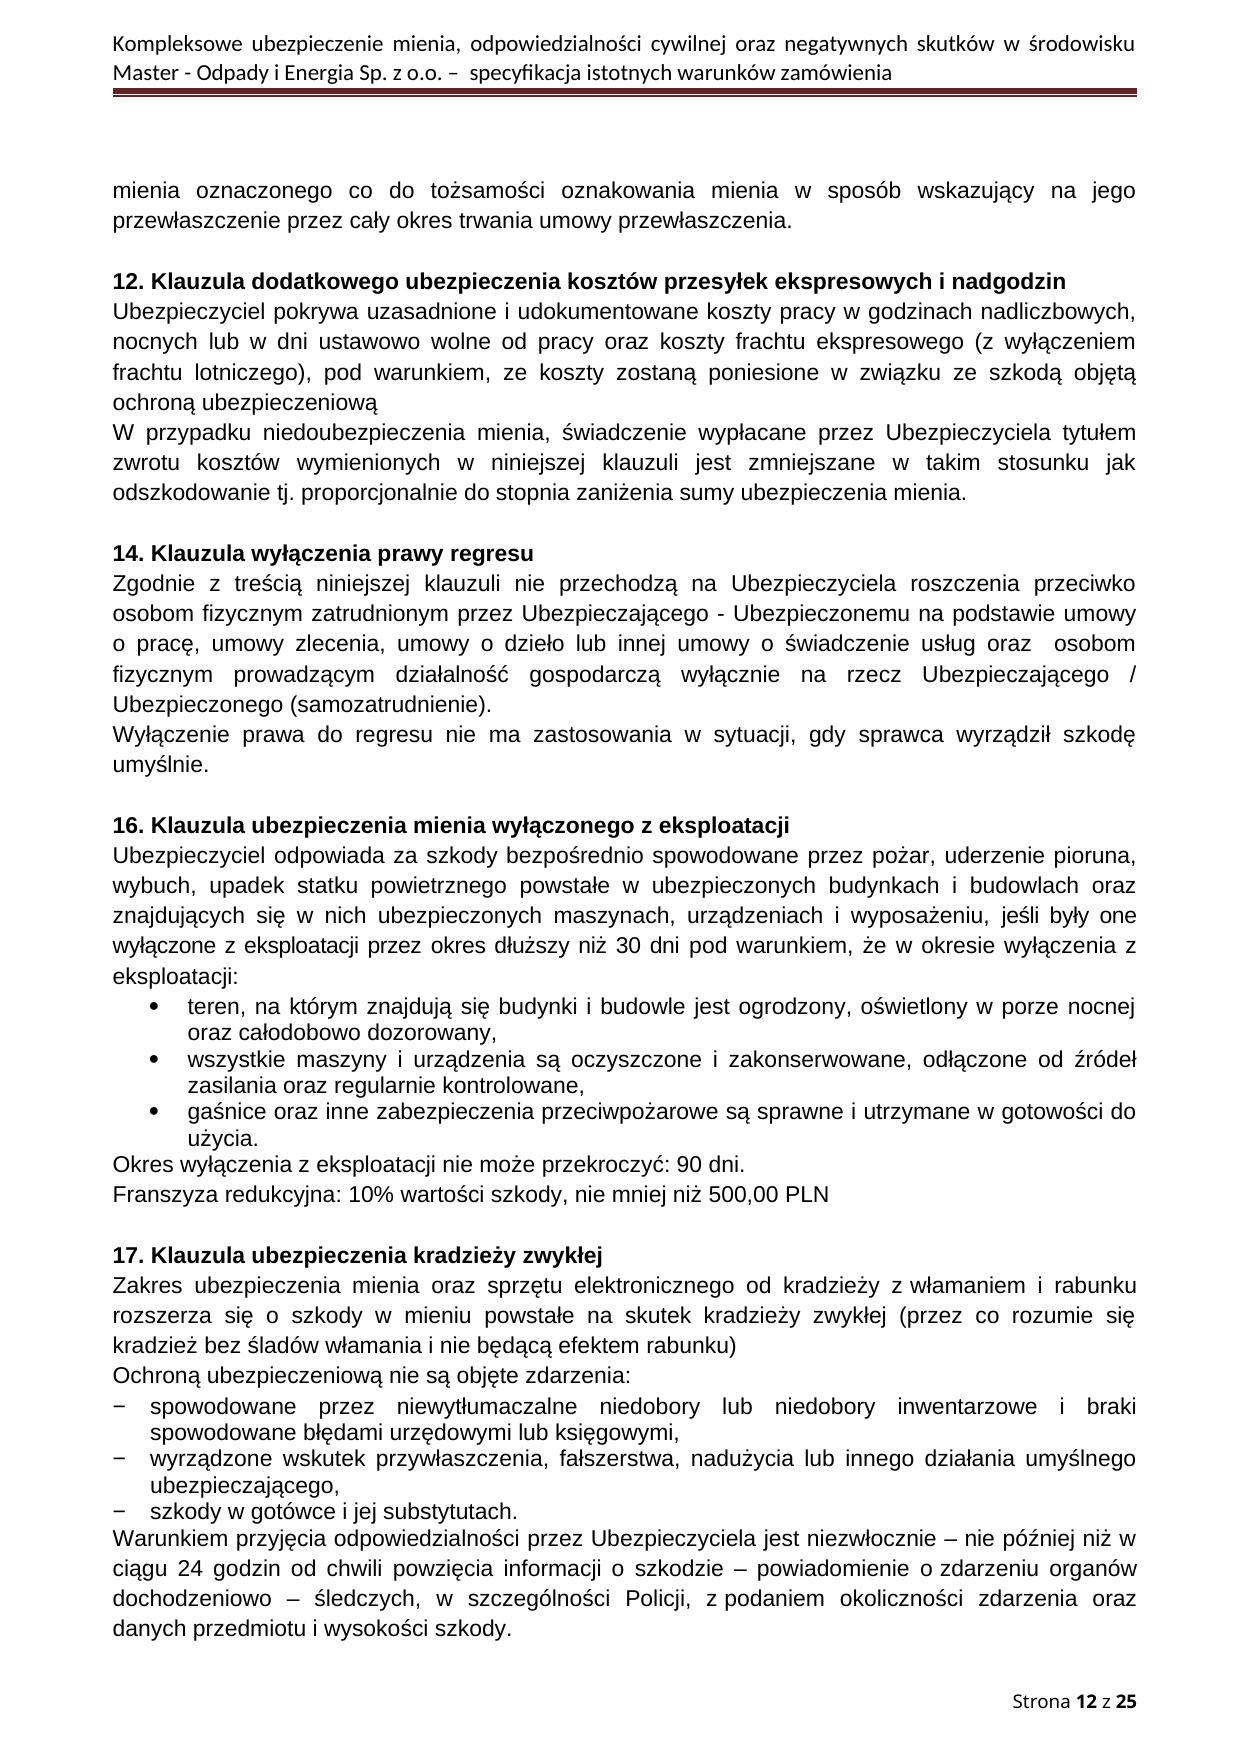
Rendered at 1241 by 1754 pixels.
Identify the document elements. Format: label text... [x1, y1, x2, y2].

text 12. Klauzula dodatkowego ubezpieczenia kosztów przesyłek ekspresowych i nadgodzin [112, 268, 1137, 294]
text 16. Klauzula ubezpieczenia mienia wyłączonego z eksploatacji [112, 812, 1137, 838]
list teren, na którym znajdują się budynki i budowle jest ogrodzony, oświetlony w porze nocnej oraz całodobowo dozorowany, [150, 993, 1137, 1046]
text 17. Klauzula ubezpieczenia kradzieży zwykłej [112, 1242, 1137, 1268]
text 14. Klauzula wyłączenia prawy regresu [112, 540, 1137, 566]
list spowodowane przez niewytłumaczalne niedobory lub niedobory inwentarzowe i braki spowodowane błędami urzędowymi lub księgowymi, [112, 1393, 1137, 1445]
text Ubezpieczyciel pokrywa uzasadnione i udokumentowane koszty pracy w godzinach nadliczbowych, nocnych lub w dni ustawowo wolne od pracy oraz koszty frachtu ekspresowego (z wyłączeniem frachtu lotniczego), pod warunkiem, ze koszty zostaną poniesione w związku ze szkodą objętą ochroną ubezpieczeniową [112, 298, 1137, 415]
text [112, 177, 1137, 234]
list wszystkie maszyny i urządzenia są oczyszczone i zakonserwowane, odłączone od źródeł zasilania oraz regularnie kontrolowane, [150, 1046, 1137, 1098]
list wyrządzone wskutek przywłaszczenia, fałszerstwa, nadużycia lub innego działania umyślnego ubezpieczającego, [112, 1445, 1137, 1498]
text W przypadku niedoubezpieczenia mienia, świadczenie wypłacane przez Ubezpieczyciela tytułem zwrotu kosztów wymienionych w niniejszej klauzuli jest zmniejszane w takim stosunku jak odszkodowanie tj. proporcjonalnie do stopnia zaniżenia sumy ubezpieczenia mienia. [112, 419, 1137, 506]
text Warunkiem przyjęcia odpowiedzialności przez Ubezpieczyciela jest niezwłocznie – nie później niż w ciągu 24 godzin od chwili powzięcia informacji o szkodzie – powiadomienie o zdarzeniu organów dochodzeniowo – śledczych, w szczególności Policji, z podaniem okoliczności zdarzenia oraz danych przedmiotu i wysokości szkody. [112, 1524, 1137, 1641]
list gaśnice oraz inne zabezpieczenia przeciwpożarowe są sprawne i utrzymane w gotowości do użycia. [150, 1098, 1137, 1151]
list szkody w gotówce i jej substytutach. [112, 1498, 1137, 1524]
text Okres wyłączenia z eksploatacji nie może przekroczyć: 90 dni. [112, 1151, 1137, 1177]
text Zgodnie z treścią niniejszej klauzuli nie przechodzą na Ubezpieczyciela roszczenia przeciwko osobom fizycznym zatrudnionym przez Ubezpieczającego - Ubezpieczonemu na podstawie umowy o pracę, umowy zlecenia, umowy o dzieło lub innej umowy o świadczenie usług oraz osobom fizycznym prowadzącym działalność gospodarczą wyłącznie na rzecz Ubezpieczającego / Ubezpieczonego (samozatrudnienie). [112, 570, 1137, 717]
text Wyłączenie prawa do regresu nie ma zastosowania w sytuacji, gdy sprawca wyrządził szkodę umyślnie. [112, 721, 1137, 778]
text Zakres ubezpieczenia mienia oraz sprzętu elektronicznego od kradzieży z włamaniem i rabunku rozszerza się o szkody w mieniu powstałe na skutek kradzieży zwykłej (przez co rozumie się kradzież bez śladów włamania i nie będącą efektem rabunku) [112, 1272, 1137, 1359]
text Ochroną ubezpieczeniową nie są objęte zdarzenia: [112, 1362, 1137, 1389]
text Ubezpieczyciel odpowiada za szkody bezpośrednio spowodowane przez pożar, uderzenie pioruna, wybuch, upadek statku powietrznego powstałe w ubezpieczonych budynkach i budowlach oraz znajdujących się w nich ubezpieczonych maszynach, urządzeniach i wyposażeniu, jeśli były one wyłączone z eksploatacji przez okres dłuższy niż 30 dni pod warunkiem, że w okresie wyłączenia z eksploatacji: [112, 842, 1137, 989]
text Franszyza redukcyjna: 10% wartości szkody, nie mniej niż 500,00 PLN [112, 1181, 1137, 1208]
